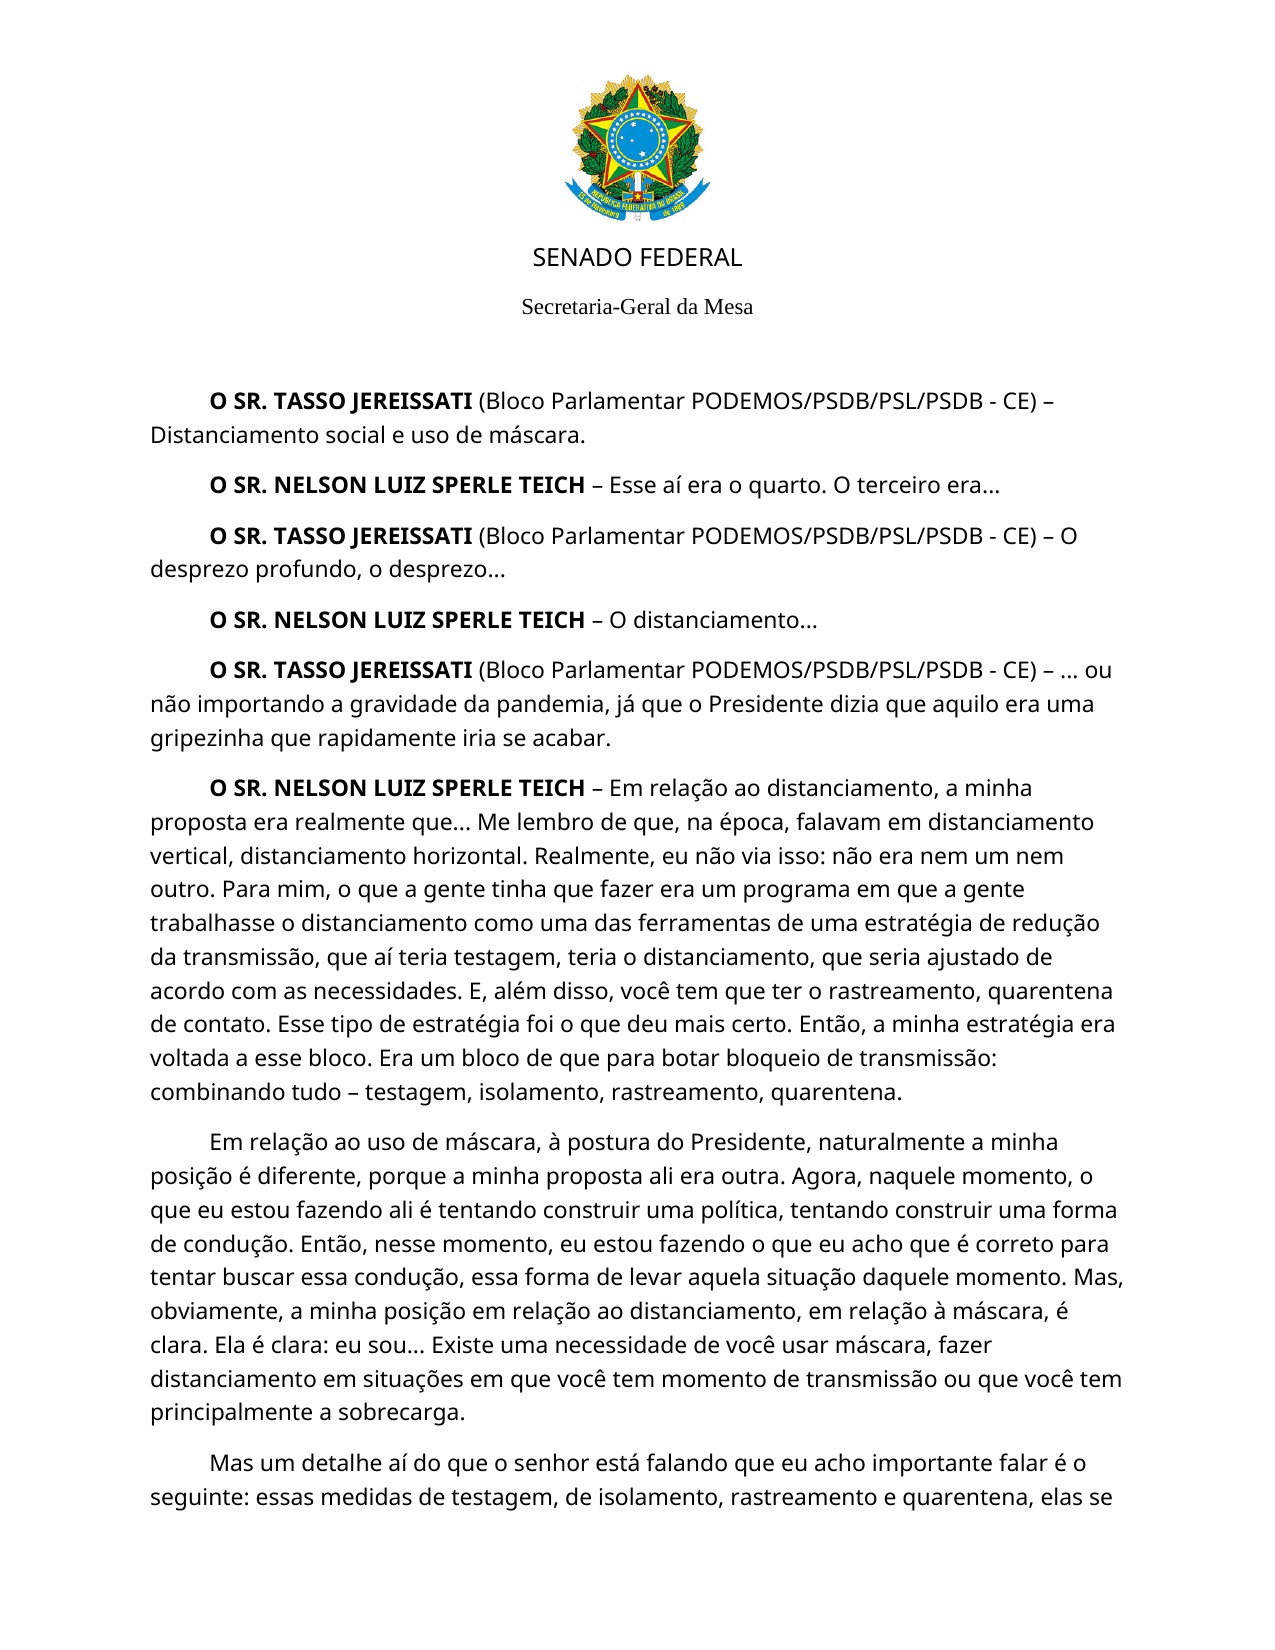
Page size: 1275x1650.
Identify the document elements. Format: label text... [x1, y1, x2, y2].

text O SR. TASSO JEREISSATI (Bloco Parlamentar PODEMOS/PSDB/PSL/PSDB - CE) – Distanciamento social e uso de máscara. [150, 385, 1125, 450]
text O SR. NELSON LUIZ SPERLE TEICH – Em relação ao distanciamento, a minha proposta era realmente que... Me lembro de que, na época, falavam em distanciamento vertical, distanciamento horizontal. Realmente, eu não via isso: não era nem um nem outro. Para mim, o que a gente tinha que fazer era um programa em que a gente trabalhasse o distanciamento como uma das ferramentas de uma estratégia de redução da transmissão, que aí teria testagem, teria o distanciamento, que seria ajustado de acordo com as necessidades. E, além disso, você tem que ter o rastreamento, quarentena de contato. Esse tipo de estratégia foi o que deu mais certo. Então, a minha estratégia era voltada a esse bloco. Era um bloco de que para botar bloqueio de transmissão: combinando tudo – testagem, isolamento, rastreamento, quarentena. [150, 772, 1125, 1107]
text O SR. TASSO JEREISSATI (Bloco Parlamentar PODEMOS/PSDB/PSL/PSDB - CE) – O desprezo profundo, o desprezo... [150, 519, 1125, 584]
text O SR. TASSO JEREISSATI (Bloco Parlamentar PODEMOS/PSDB/PSL/PSDB - CE) – ... ou não importando a gravidade da pandemia, já que o Presidente dizia que aquilo era uma gripezinha que rapidamente iria se acabar. [150, 654, 1125, 753]
text O SR. NELSON LUIZ SPERLE TEICH – O distanciamento... [150, 604, 1125, 635]
text Em relação ao uso de máscara, à postura do Presidente, naturalmente a minha posição é diferente, porque a minha proposta ali era outra. Agora, naquele momento, o que eu estou fazendo ali é tentando construir uma política, tentando construir uma forma de condução. Então, nesse momento, eu estou fazendo o que eu acho que é correto para tentar buscar essa condução, essa forma de levar aquela situação daquele momento. Mas, obviamente, a minha posição em relação ao distanciamento, em relação à máscara, é clara. Ela é clara: eu sou... Existe uma necessidade de você usar máscara, fazer distanciamento em situações em que você tem momento de transmissão ou que você tem principalmente a sobrecarga. [150, 1126, 1125, 1427]
text O SR. NELSON LUIZ SPERLE TEICH – Esse aí era o quarto. O terceiro era... [150, 469, 1125, 500]
picture [564, 75, 711, 221]
